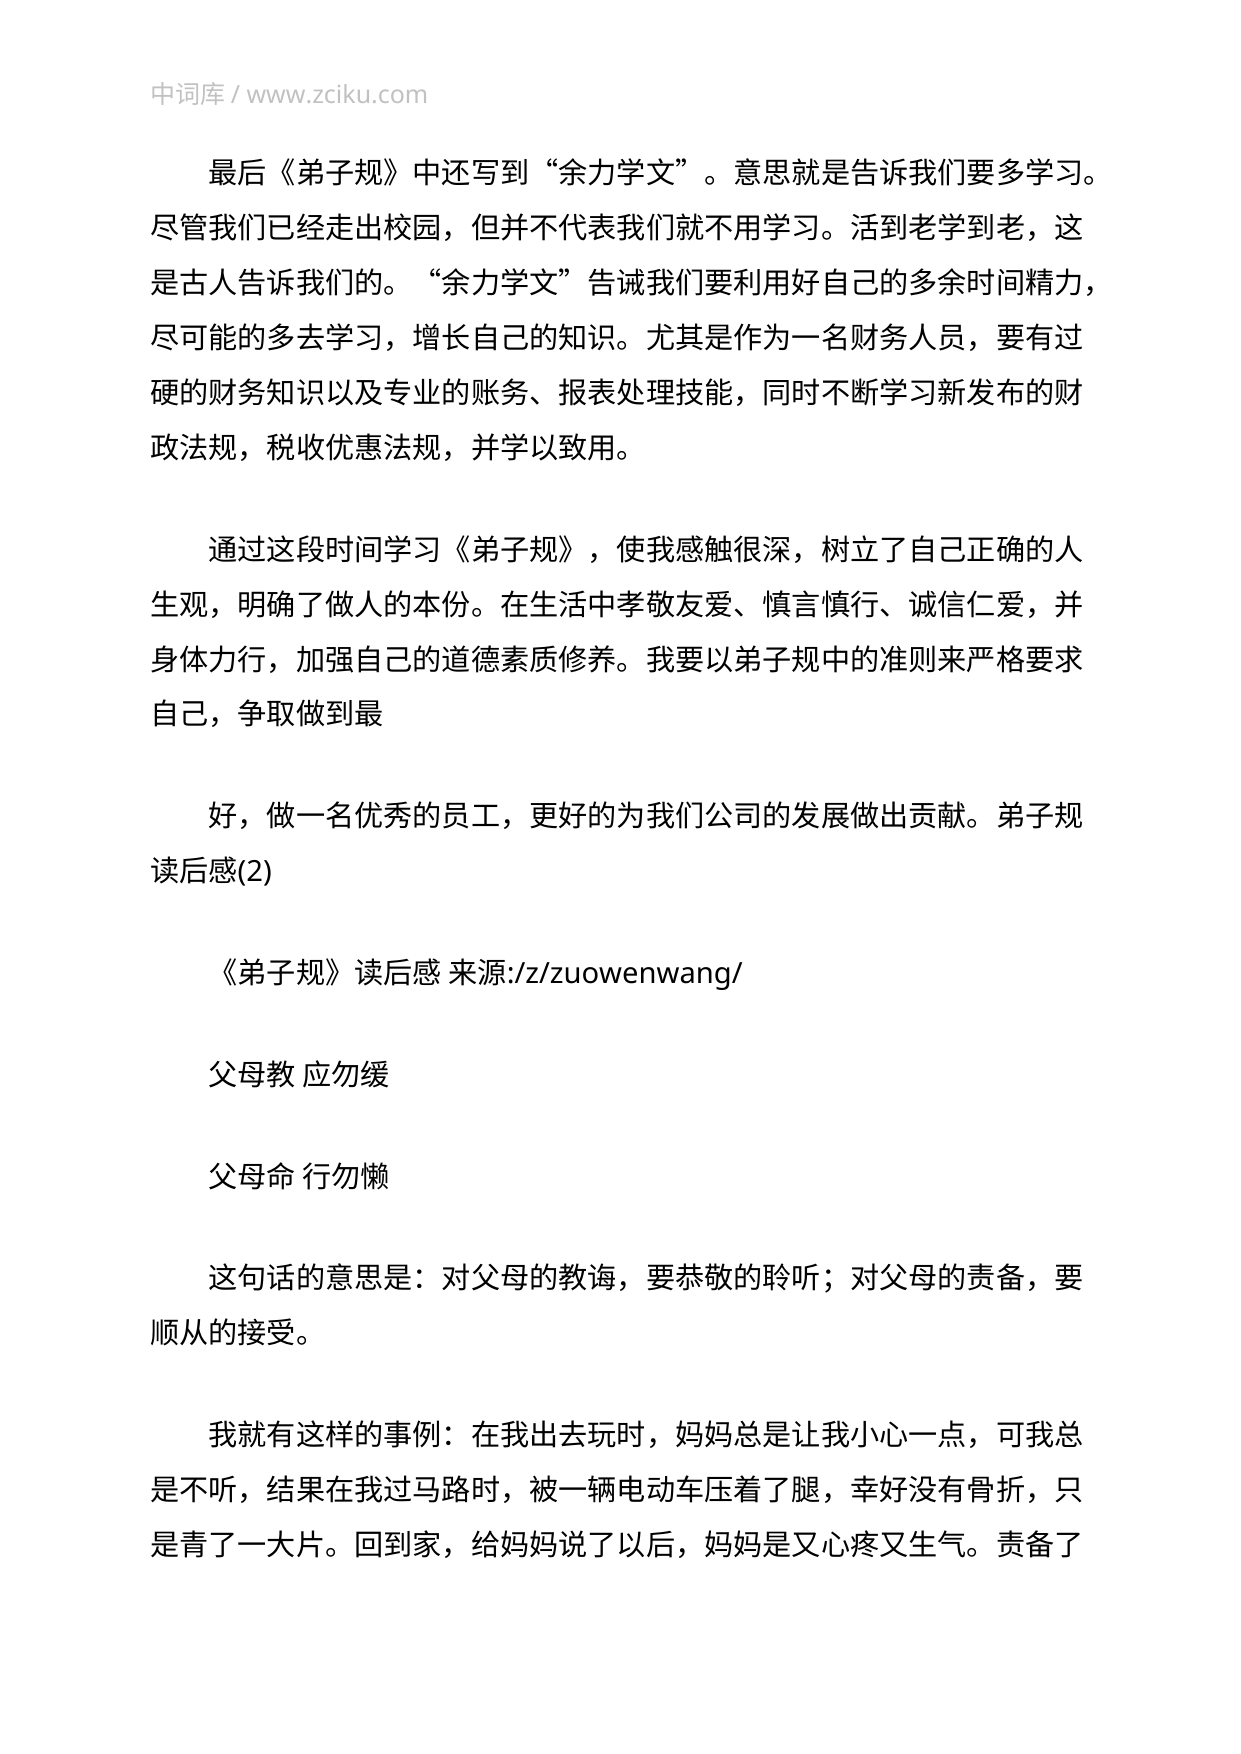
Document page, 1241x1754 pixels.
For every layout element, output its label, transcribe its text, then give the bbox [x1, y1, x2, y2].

text 《弟子规》读后感 来源:/z/zuowenwang/ [150, 949, 1090, 992]
text 最后《弟子规》中还写到“余力学文”。意思就是告诉我们要多学习。尽管我们已经走出校园，但并不代表我们就不用学习。活到老学到老，这是古人告诉我们的。“余力学文”告诫我们要利用好自己的多余时间精力，尽可能的多去学习，增长自己的知识。尤其是作为一名财务人员，要有过硬的财务知识以及专业的账务、报表处理技能，同时不断学习新发布的财政法规，税收优惠法规，并学以致用。 [150, 150, 1090, 467]
text 通过这段时间学习《弟子规》，使我感触很深，树立了自己正确的人生观，明确了做人的本份。在生活中孝敬友爱、慎言慎行、诚信仁爱，并身体力行，加强自己的道德素质修养。我要以弟子规中的准则来严格要求自己，争取做到最 [150, 526, 1090, 733]
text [150, 1412, 1090, 1564]
text 好，做一名优秀的员工，更好的为我们公司的发展做出贡献。弟子规读后感(2) [150, 793, 1090, 890]
text 这句话的意思是：对父母的教诲，要恭敬的聆听；对父母的责备，要顺从的接受。 [150, 1255, 1090, 1352]
text 父母命 行勿懒 [150, 1153, 1090, 1196]
text 父母教 应勿缓 [150, 1052, 1090, 1094]
